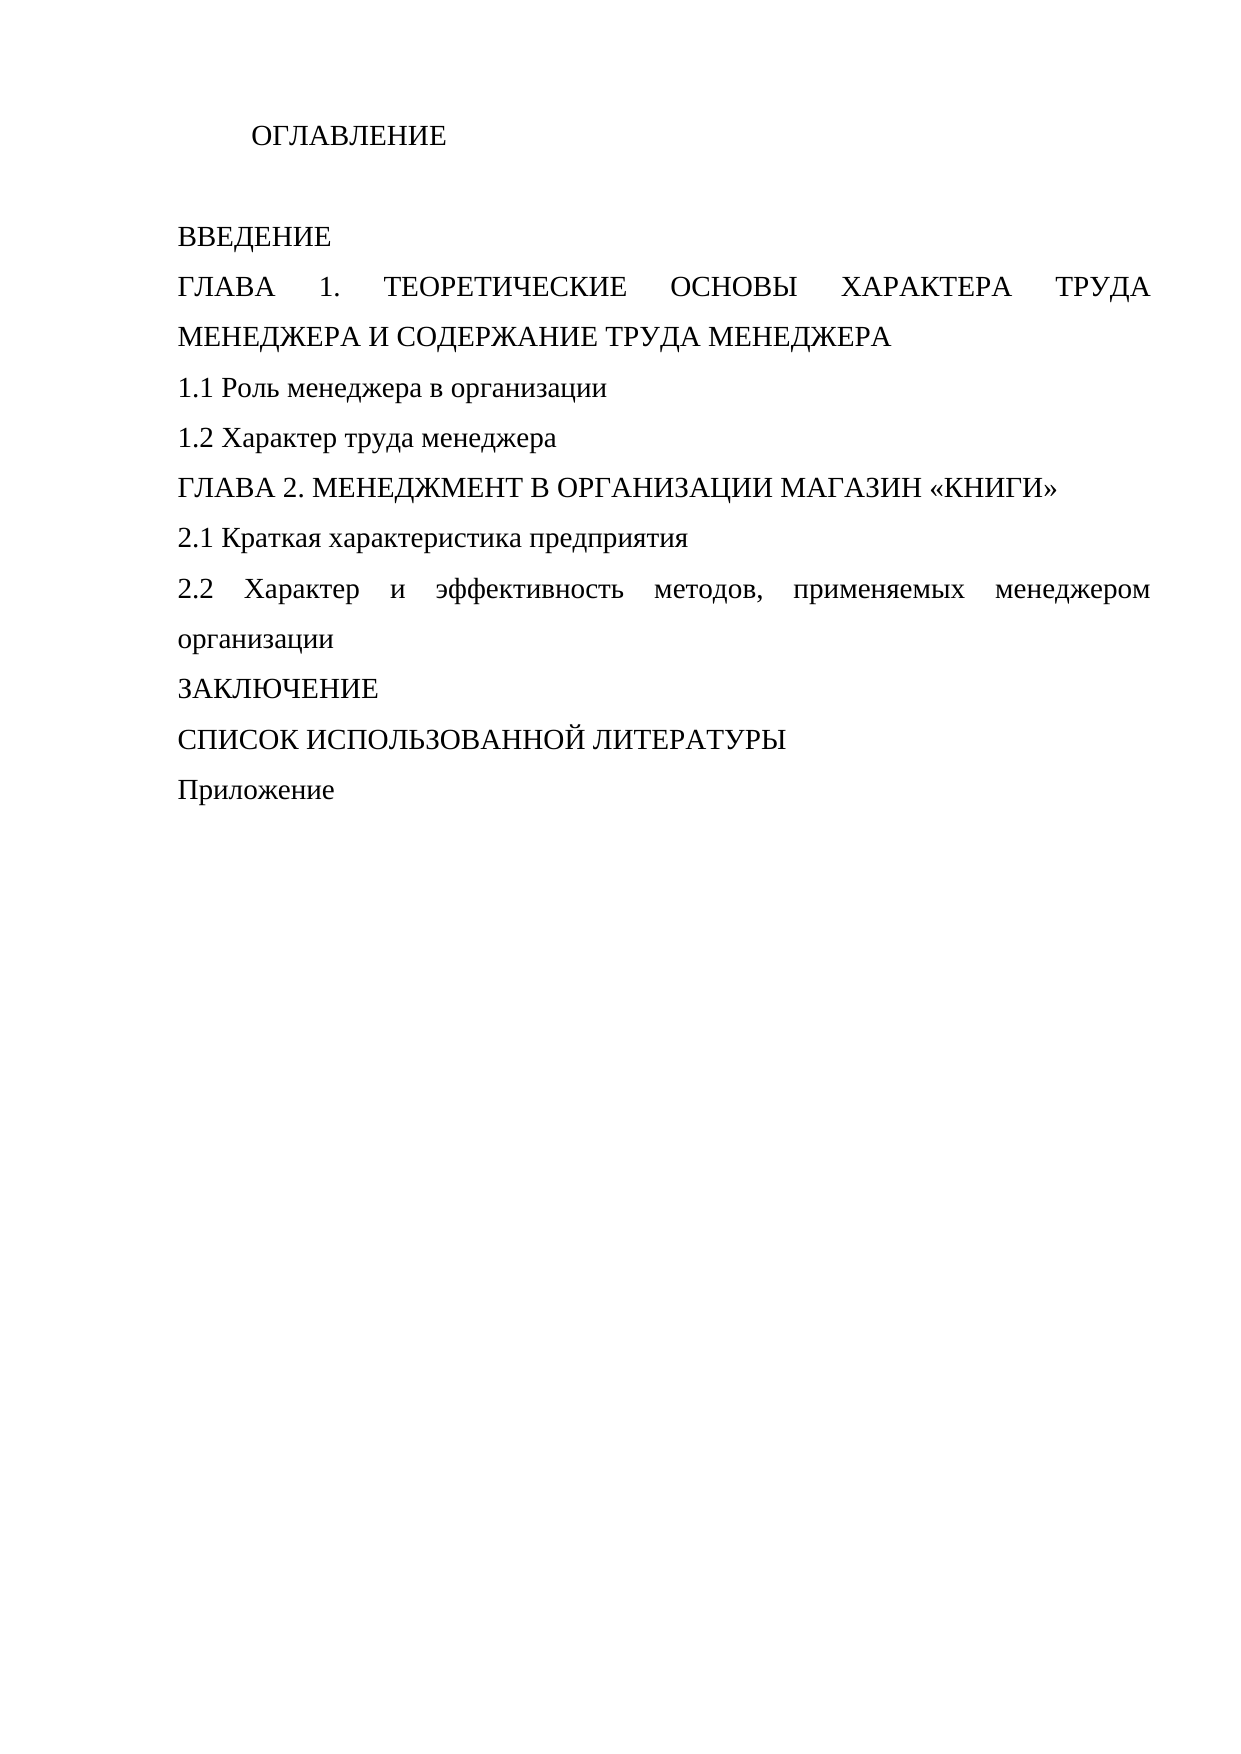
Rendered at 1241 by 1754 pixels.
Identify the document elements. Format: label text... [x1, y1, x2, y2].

text 2.2 Характер и эффективность методов, применяемых менеджером организации [177, 571, 1152, 655]
text ВВЕДЕНИЕ [177, 219, 1152, 252]
text Приложение [177, 772, 1152, 806]
text 1.1 Роль менеджера в организации [177, 370, 1152, 403]
text 1.2 Характер труда менеджера [177, 420, 1152, 453]
text СПИСОК ИСПОЛЬЗОВАННОЙ ЛИТЕРАТУРЫ [177, 722, 1152, 755]
text ОГЛАВЛЕНИЕ [177, 118, 1152, 152]
text ГЛАВА 2. МЕНЕДЖМЕНТ В ОРГАНИЗАЦИИ МАГАЗИН «КНИГИ» [177, 470, 1152, 504]
text ГЛАВА 1. ТЕОРЕТИЧЕСКИЕ ОСНОВЫ ХАРАКТЕРА ТРУДА МЕНЕДЖЕРА И СОДЕРЖАНИЕ ТРУДА МЕНЕДЖЕРА [177, 269, 1152, 353]
text 2.1 Краткая характеристика предприятия [177, 521, 1152, 554]
text ЗАКЛЮЧЕНИЕ [177, 672, 1152, 705]
